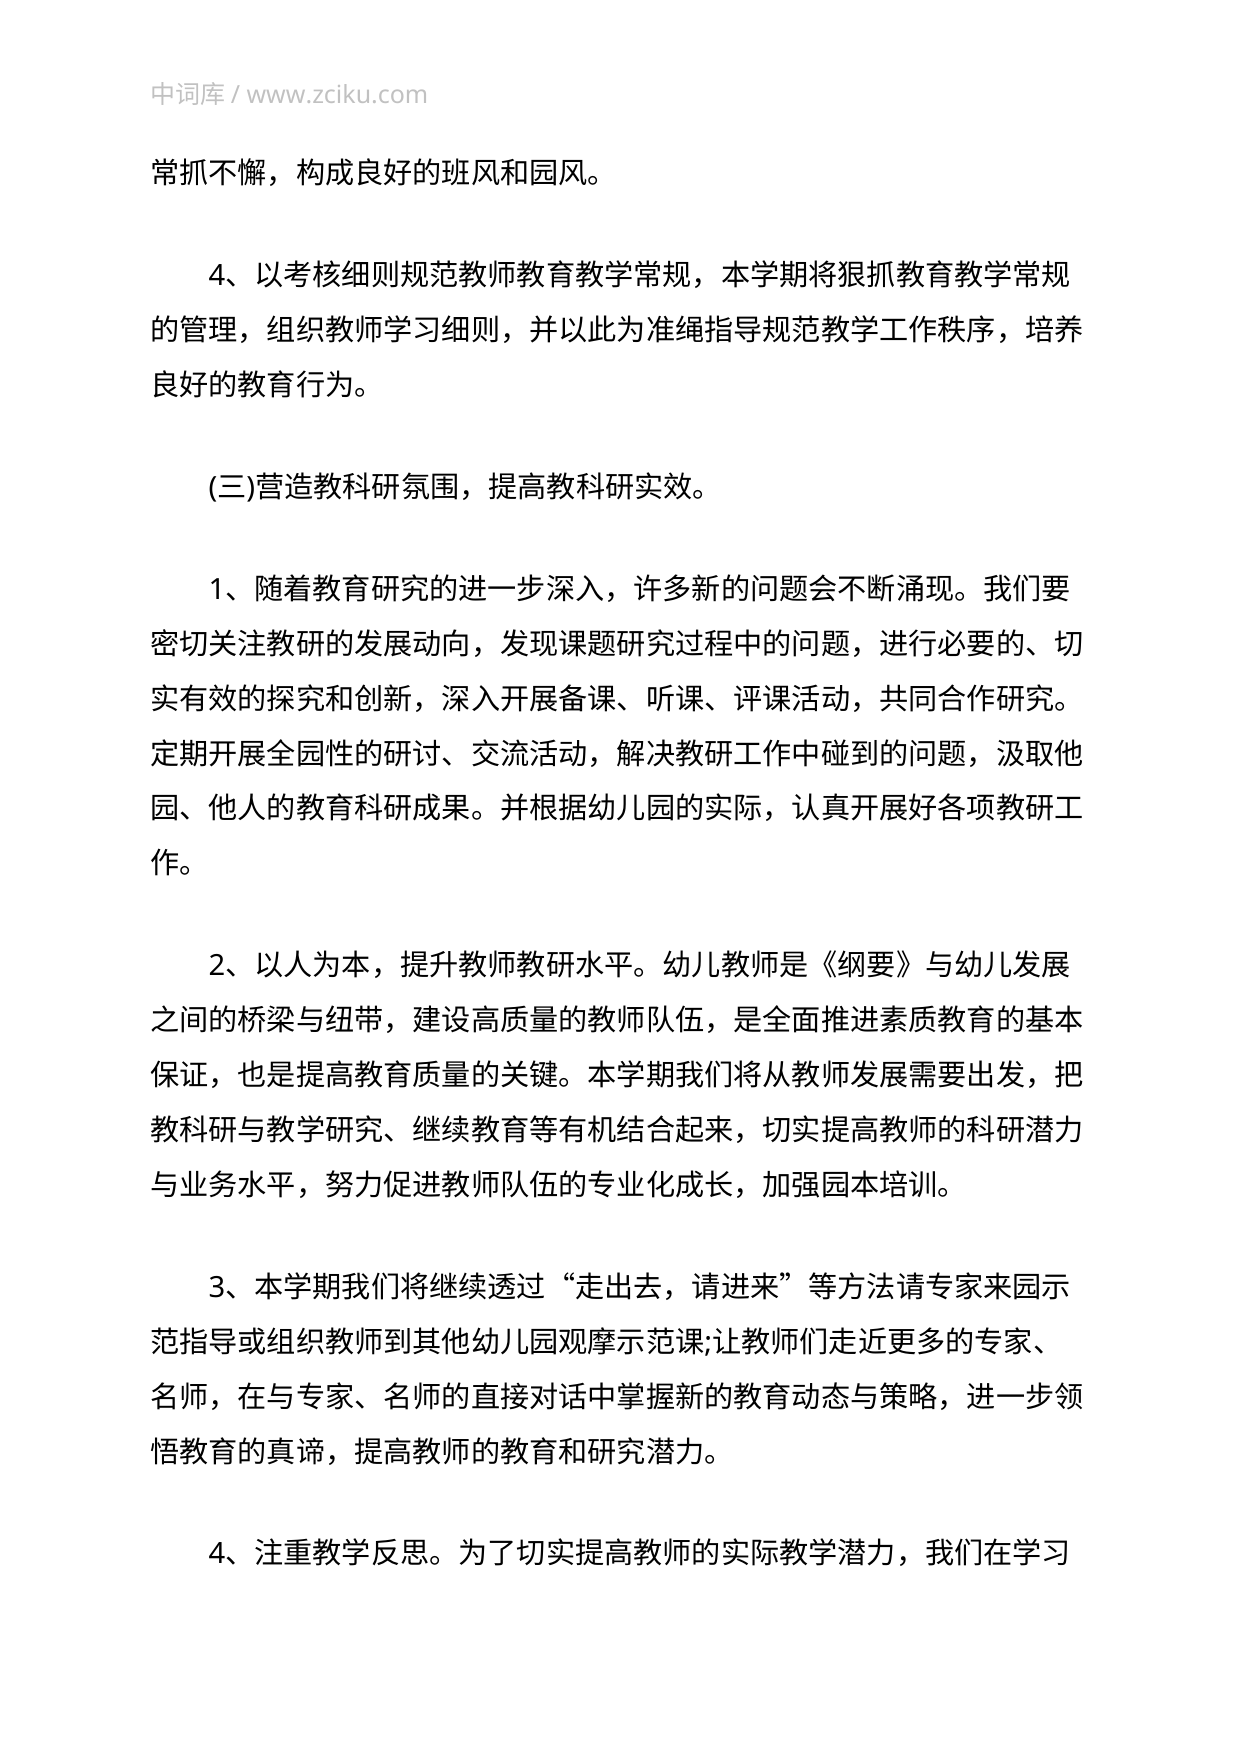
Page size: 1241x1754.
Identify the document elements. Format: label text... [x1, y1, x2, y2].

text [150, 150, 1090, 192]
text 2、以人为本，提升教师教研水平。幼儿教师是《纲要》与幼儿发展之间的桥梁与纽带，建设高质量的教师队伍，是全面推进素质教育的基本保证，也是提高教育质量的关键。本学期我们将从教师发展需要出发，把教科研与教学研究、继续教育等有机结合起来，切实提高教师的科研潜力与业务水平，努力促进教师队伍的专业化成长，加强园本培训。 [150, 942, 1090, 1204]
text (三)营造教科研氛围，提高教科研实效。 [150, 463, 1090, 506]
text 1、随着教育研究的进一步深入，许多新的问题会不断涌现。我们要密切关注教研的发展动向，发现课题研究过程中的问题，进行必要的、切实有效的探究和创新，深入开展备课、听课、评课活动，共同合作研究。定期开展全园性的研讨、交流活动，解决教研工作中碰到的问题，汲取他园、他人的教育科研成果。并根据幼儿园的实际，认真开展好各项教研工作。 [150, 565, 1090, 882]
text 4、以考核细则规范教师教育教学常规，本学期将狠抓教育教学常规的管理，组织教师学习细则，并以此为准绳指导规范教学工作秩序，培养良好的教育行为。 [150, 252, 1090, 404]
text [150, 1530, 1090, 1572]
text 3、本学期我们将继续透过“走出去，请进来”等方法请专家来园示范指导或组织教师到其他幼儿园观摩示范课;让教师们走近更多的专家、名师，在与专家、名师的直接对话中掌握新的教育动态与策略，进一步领悟教育的真谛，提高教师的教育和研究潜力。 [150, 1263, 1090, 1470]
